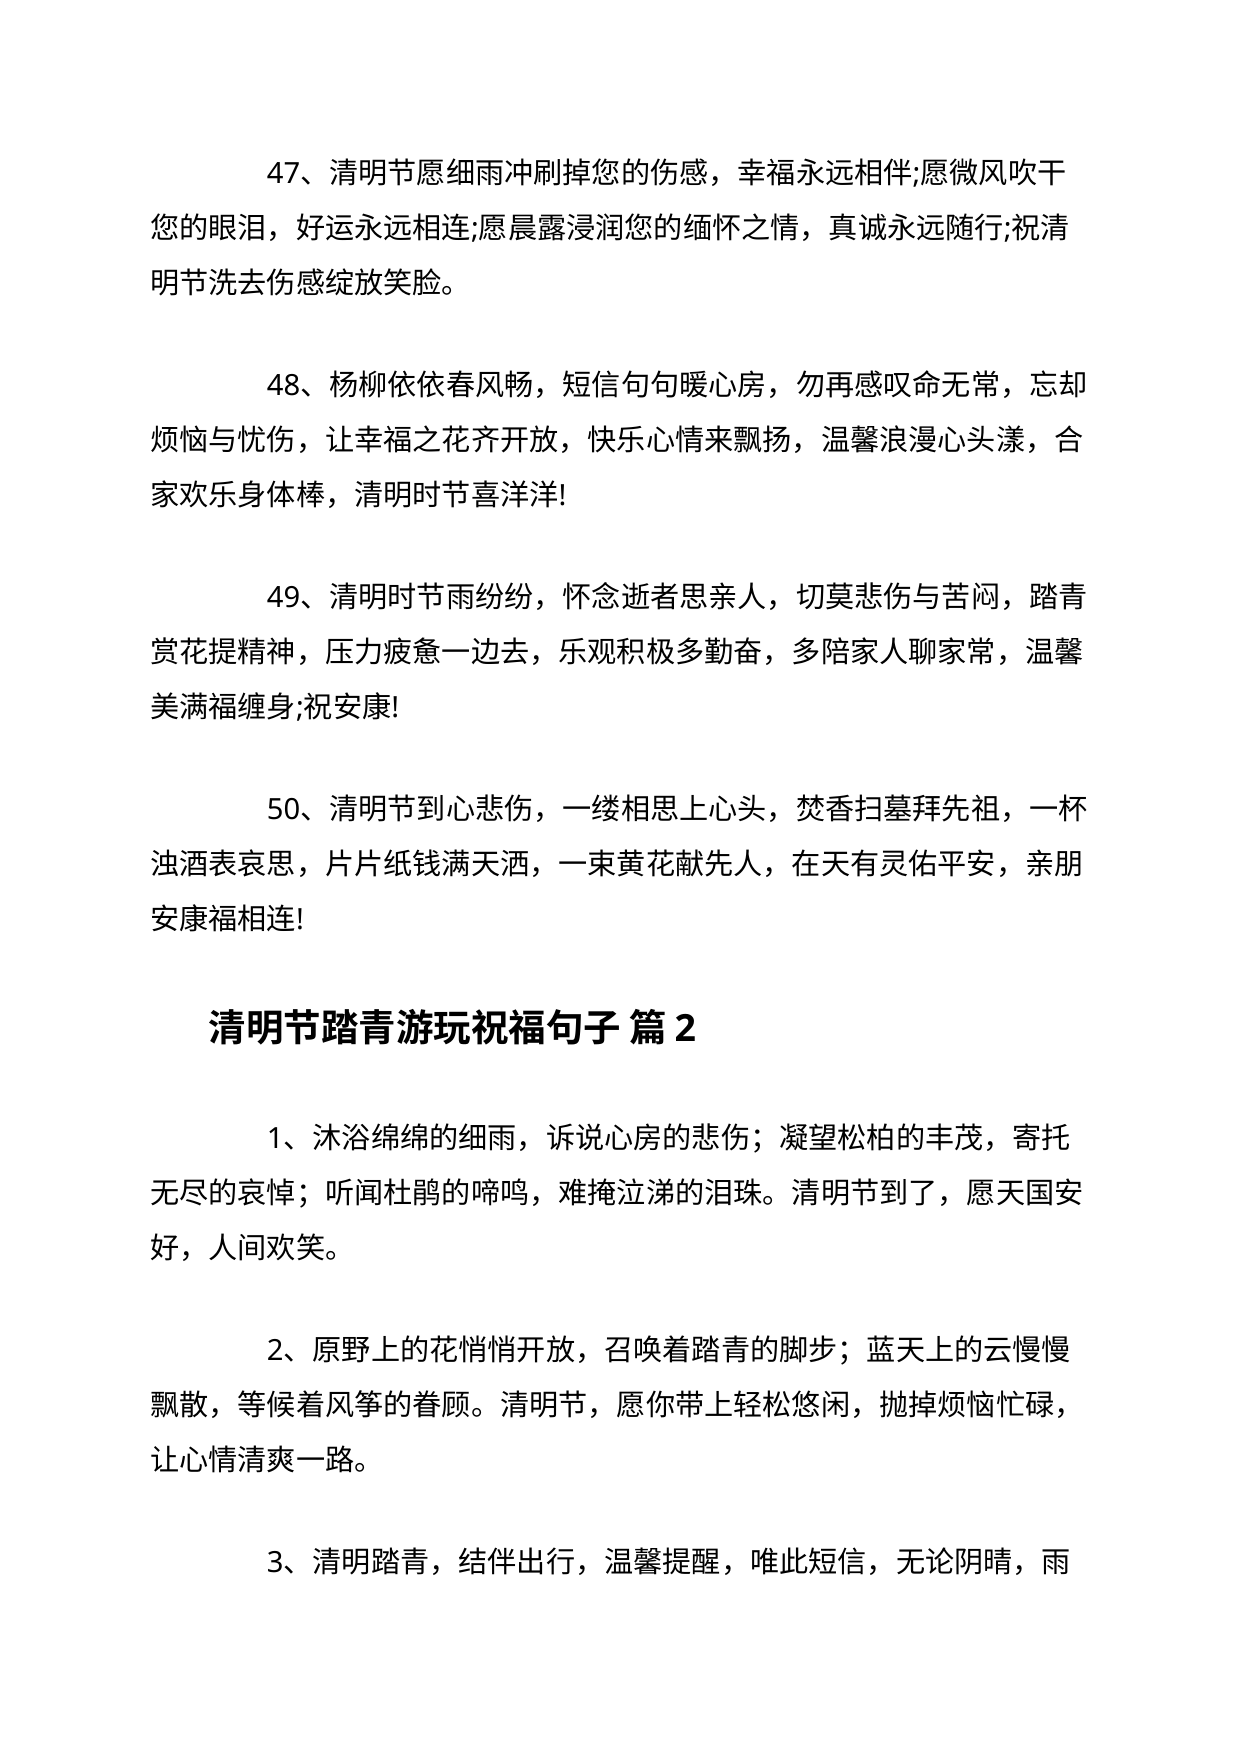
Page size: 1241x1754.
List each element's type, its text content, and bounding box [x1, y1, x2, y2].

text 1、沐浴绵绵的细雨，诉说心房的悲伤；凝望松柏的丰茂，寄托无尽的哀悼；听闻杜鹃的啼鸣，难掩泣涕的泪珠。清明节到了，愿天国安好，人间欢笑。 [150, 1115, 1090, 1267]
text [150, 1538, 1090, 1581]
text 48、杨柳依依春风畅，短信句句暖心房，勿再感叹命无常，忘却烦恼与忧伤，让幸福之花齐开放，快乐心情来飘扬，温馨浪漫心头漾，合家欢乐身体棒，清明时节喜洋洋! [150, 362, 1090, 514]
text 47、清明节愿细雨冲刷掉您的伤感，幸福永远相伴;愿微风吹干您的眼泪，好运永远相连;愿晨露浸润您的缅怀之情，真诚永远随行;祝清明节洗去伤感绽放笑脸。 [150, 150, 1090, 302]
text 2、原野上的花悄悄开放，召唤着踏青的脚步；蓝天上的云慢慢飘散，等候着风筝的眷顾。清明节，愿你带上轻松悠闲，抛掉烦恼忙碌，让心情清爽一路。 [150, 1327, 1090, 1479]
text 50、清明节到心悲伤，一缕相思上心头，焚香扫墓拜先祖，一杯浊酒表哀思，片片纸钱满天洒，一束黄花献先人，在天有灵佑平安，亲朋安康福相连! [150, 786, 1090, 938]
text 清明节踏青游玩祝福句子 篇2 [150, 997, 1090, 1052]
text 49、清明时节雨纷纷，怀念逝者思亲人，切莫悲伤与苦闷，踏青赏花提精神，压力疲惫一边去，乐观积极多勤奋，多陪家人聊家常，温馨美满福缠身;祝安康! [150, 574, 1090, 726]
